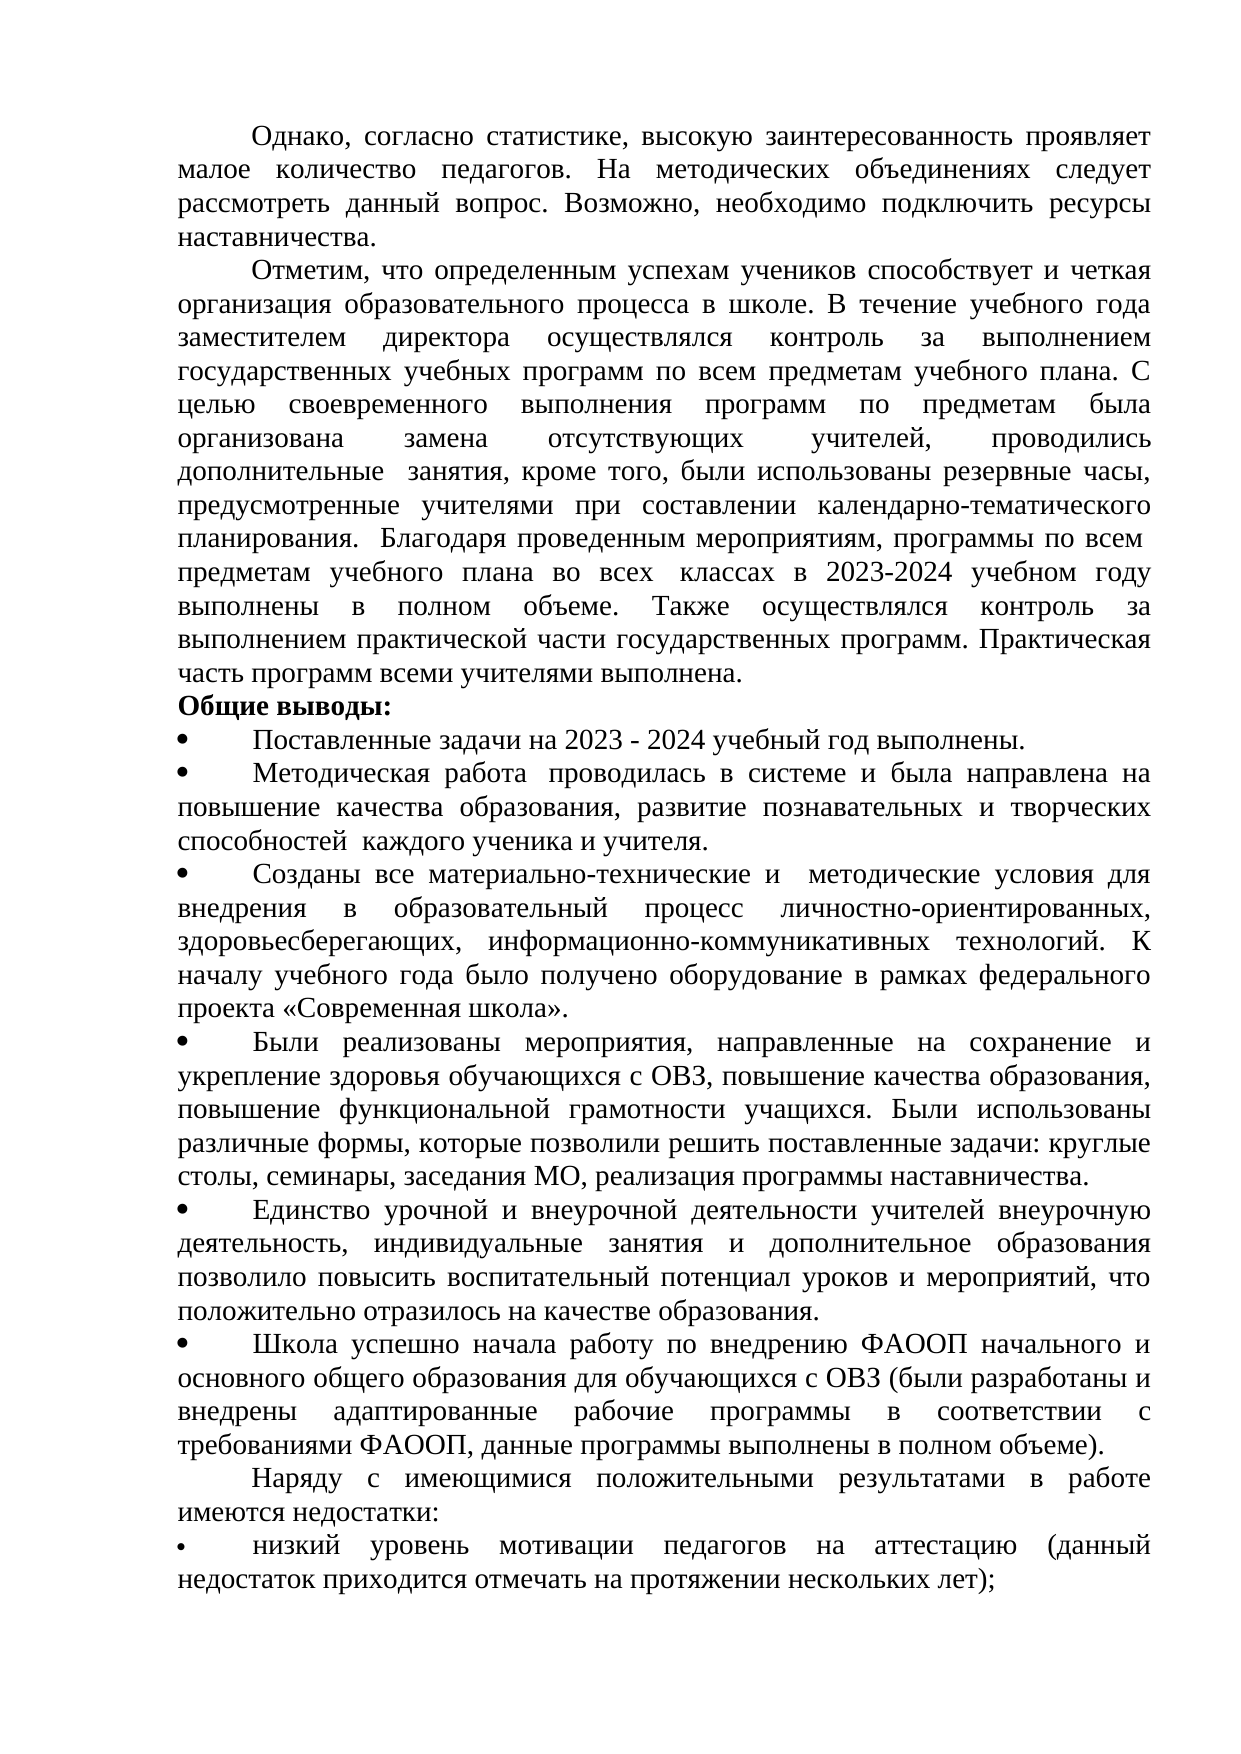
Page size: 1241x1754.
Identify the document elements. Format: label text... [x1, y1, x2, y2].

list Были реализованы мероприятия, направленные на сохранение и укрепление здоровья обучающихся с ОВЗ, повышение качества образования, повышение функциональной грамотности учащихся. Были использованы различные формы, которые позволили решить поставленные задачи: круглые столы, семинары, заседания МО, реализация программы наставничества. [177, 1024, 1152, 1192]
text Однако, согласно статистике, высокую заинтересованность проявляет малое количество педагогов. На методических объединениях следует рассмотреть данный вопрос. Возможно, необходимо подключить ресурсы наставничества. [177, 118, 1152, 252]
list Единство урочной и внеурочной деятельности учителей внеурочную деятельность, индивидуальные занятия и дополнительное образования позволило повысить воспитательный потенциал уроков и мероприятий, что положительно отразилось на качестве образования. [177, 1192, 1152, 1326]
text Отметим, что определенным успехам учеников способствует и четкая организация образовательного процесса в школе. В течение учебного года заместителем директора осуществлялся контроль за выполнением государственных учебных программ по всем предметам учебного плана. С целью своевременного выполнения программ по предметам была организована замена отсутствующих учителей, проводились дополнительные занятия, кроме того, были использованы резервные часы, предусмотренные учителями при составлении календарно-тематического планирования. Благодаря проведенным мероприятиям, программы по всем предметам учебного плана во всех классах в 2023-2024 учебном году выполнены в полном объеме. Также осуществлялся контроль за выполнением практической части государственных программ. Практическая часть программ всеми учителями выполнена. [177, 252, 1152, 688]
list Поставленные задачи на 2023 - 2024 учебный год выполнены. [177, 722, 1152, 756]
list низкий уровень мотивации педагогов на аттестацию (данный недостаток приходится отмечать на протяжении нескольких лет); [177, 1527, 1152, 1594]
text Наряду с имеющимися положительными результатами в работе имеются недостатки: [177, 1460, 1152, 1527]
text Общие выводы: [177, 688, 1152, 722]
list Созданы все материально-технические и методические условия для внедрения в образовательный процесс личностно-ориентированных, здоровьесберегающих, информационно-коммуникативных технологий. К началу учебного года было получено оборудование в рамках федерального проекта «Современная школа». [177, 856, 1152, 1024]
list Методическая работа проводилась в системе и была направлена на повышение качества образования, развитие познавательных и творческих способностей каждого ученика и учителя. [177, 756, 1152, 856]
list Школа успешно начала работу по внедрению ФАООП начального и основного общего образования для обучающихся с ОВЗ (были разработаны и внедрены адаптированные рабочие программы в соответствии с требованиями ФАООП, данные программы выполнены в полном объеме). [177, 1326, 1152, 1460]
